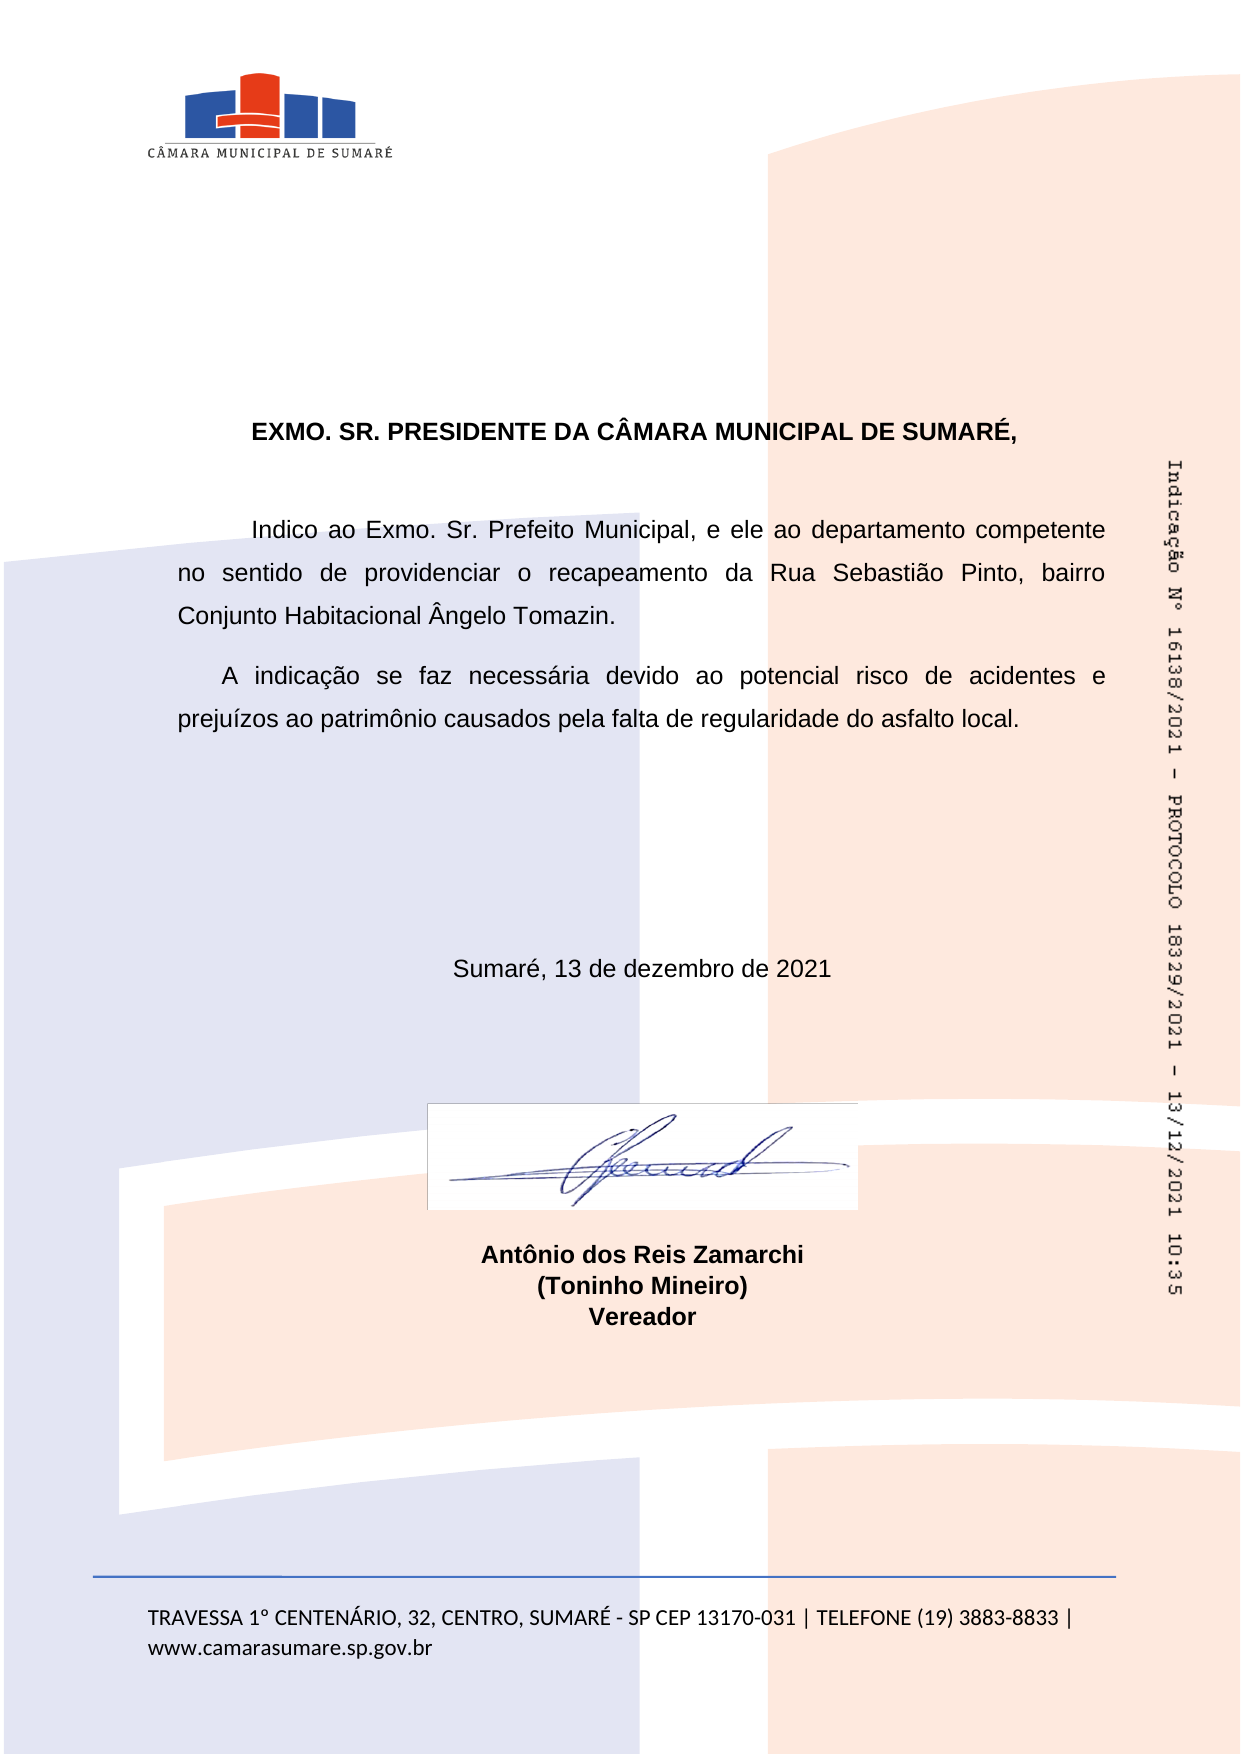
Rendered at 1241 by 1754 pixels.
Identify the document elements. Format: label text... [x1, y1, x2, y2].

picture [1142, 455, 1205, 1299]
picture [413, 1097, 872, 1221]
text EXMO. SR. PRESIDENTE DA CÂMARA MUNICIPAL DE SUMARÉ, [177, 417, 1107, 446]
text Vereador [177, 1302, 1107, 1331]
text Indico ao Exmo. Sr. Prefeito Municipal, e ele ao departamento competente no sentido de providenciar o recapeamento da Rua Sebastião Pinto, bairro Conjunto Habitacional Ângelo Tomazin. [177, 514, 1107, 629]
text (Toninho Mineiro) [177, 1271, 1107, 1299]
picture [147, 73, 394, 160]
text A indicação se faz necessária devido ao potencial risco de acidentes e prejuízos ao patrimônio causados pela falta de regularidade do asfalto local. [177, 661, 1107, 732]
text Sumaré, 13 de dezembro de 2021 [177, 954, 1107, 983]
text Antônio dos Reis Zamarchi [177, 1240, 1107, 1268]
